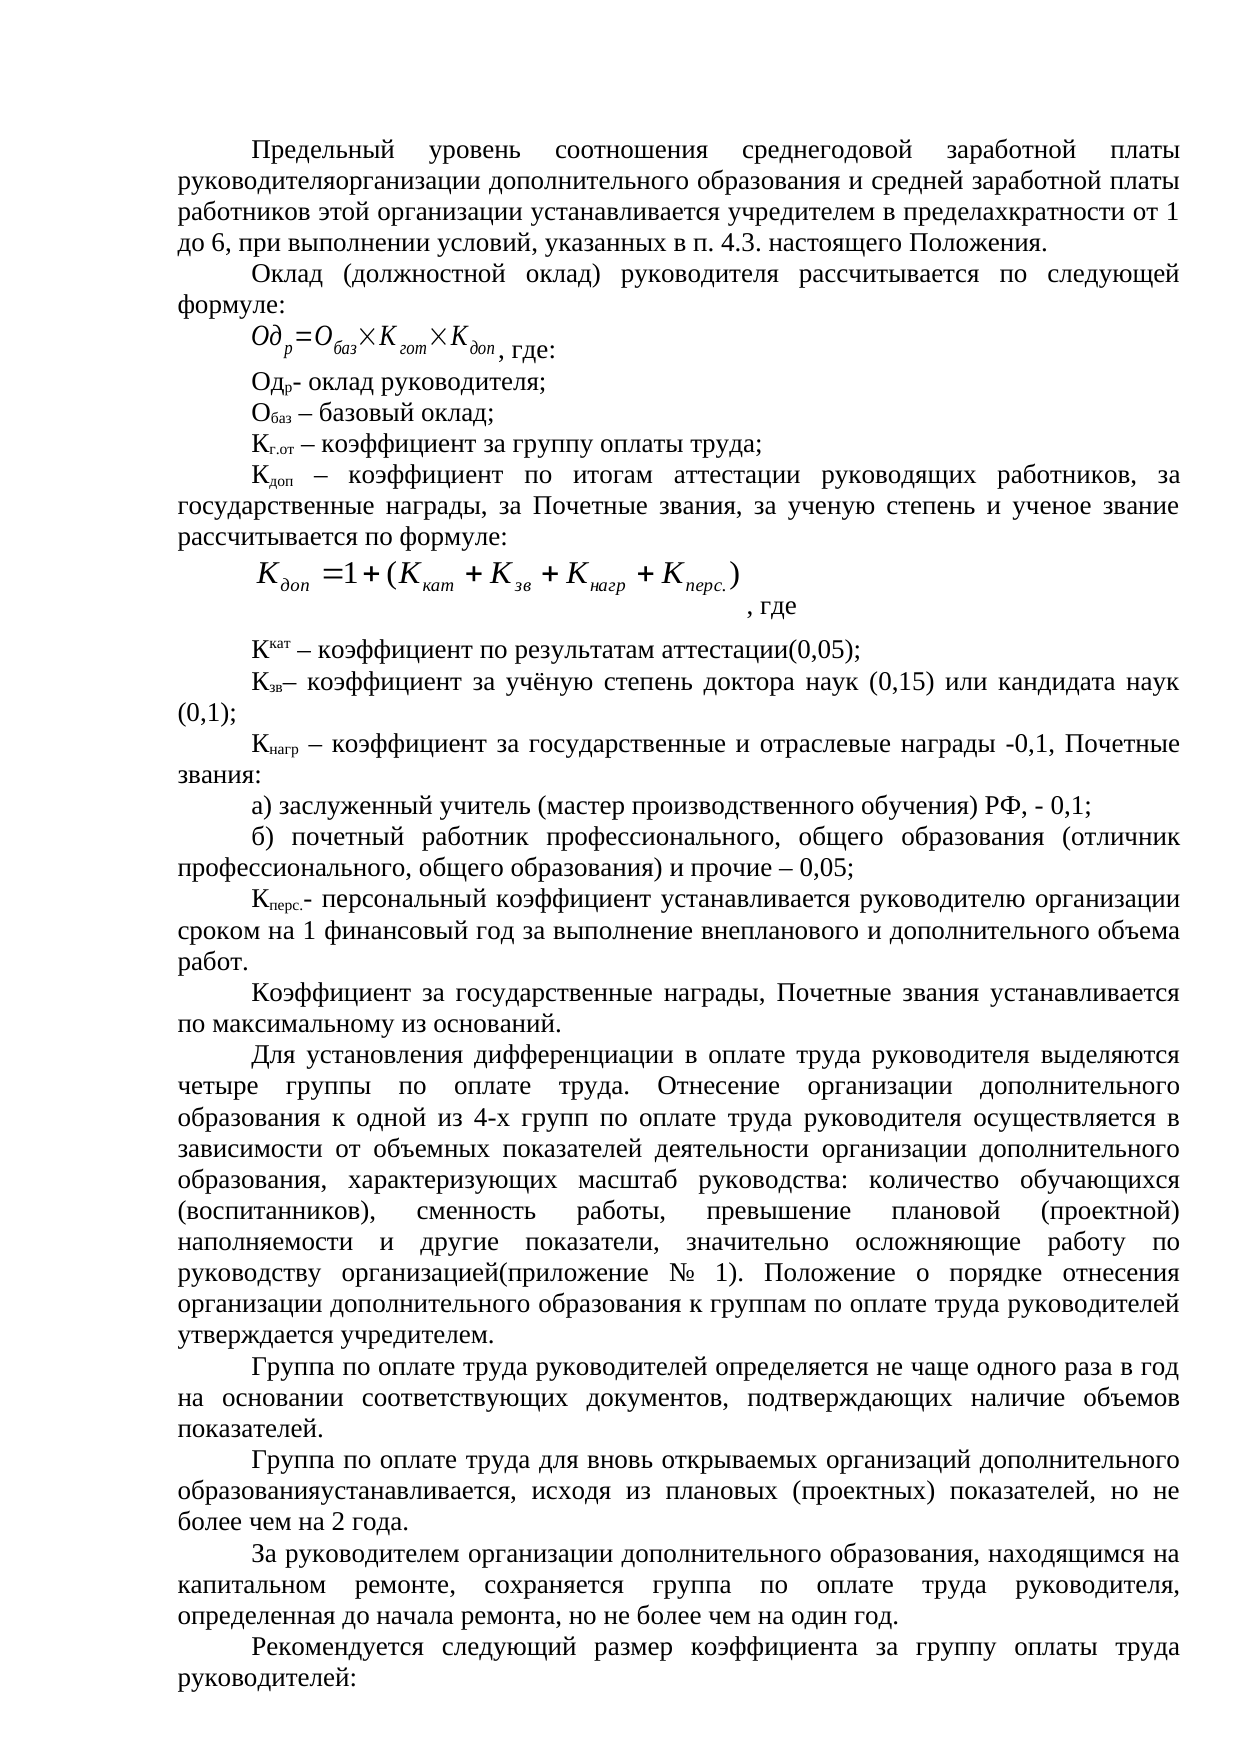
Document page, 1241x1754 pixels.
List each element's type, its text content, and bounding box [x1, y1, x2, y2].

text Кзв– коэффициент за учёную степень доктора наук (0,15) или кандидата наук (0,1); [177, 664, 1181, 727]
text Кперс.- персональный коэффициент устанавливается руководителю организации сроком на 1 финансовый год за выполнение внепланового и дополнительного объема работ. [177, 883, 1181, 976]
text , где: [177, 320, 1181, 365]
text Оклад (должностной оклад) руководителя рассчитывается по следующей формуле: [177, 257, 1181, 320]
text Предельный уровень соотношения среднегодовой заработной платы руководителяорганизации дополнительного образования и средней заработной платы работников этой организации устанавливается учредителем в пределахкратности от 1 до 6, при выполнении условий, указанных в п. 4.3. настоящего Положения. [177, 133, 1181, 257]
text За руководителем организации дополнительного образования, находящимся на капитальном ремонте, сохраняется группа по оплате труда руководителя, определенная до начала ремонта, но не более чем на один год. [177, 1537, 1181, 1630]
text б) почетный работник профессионального, общего образования (отличник профессионального, общего образования) и прочие – 0,05; [177, 820, 1181, 883]
text Кдоп – коэффициент по итогам аттестации руководящих работников, за государственные награды, за Почетные звания, за ученую степень и ученое звание рассчитывается по формуле: [177, 458, 1181, 552]
text Группа по оплате труда руководителей определяется не чаще одного раза в год на основании соответствующих документов, подтверждающих наличие объемов показателей. [177, 1350, 1181, 1443]
text Рекомендуется следующий размер коэффициента за группу оплаты труда руководителей: [177, 1630, 1181, 1692]
text Коэффициент за государственные награды, Почетные звания устанавливается по максимальному из оснований. [177, 976, 1181, 1038]
text Кг.от – коэффициент за группу оплаты труда; [177, 427, 1181, 458]
text , где [177, 552, 1181, 620]
text Одр- оклад руководителя; [177, 365, 1181, 396]
text Обаз – базовый оклад; [177, 396, 1181, 427]
text Кнагр – коэффициент за государственные и отраслевые награды -0,1, Почетные звания: [177, 727, 1181, 789]
text а) заслуженный учитель (мастер производственного обучения) РФ, - 0,1; [177, 789, 1181, 820]
text Для установления дифференциации в оплате труда руководителя выделяются четыре группы по оплате труда. Отнесение организации дополнительного образования к одной из 4-х групп по оплате труда руководителя осуществляется в зависимости от объемных показателей деятельности организации дополнительного образования, характеризующих масштаб руководства: количество обучающихся (воспитанников), сменность работы, превышение плановой (проектной) наполняемости и другие показатели, значительно осложняющие работу по руководству организацией(приложение № 1). Положение о порядке отнесения организации дополнительного образования к группам по оплате труда руководителей утверждается учредителем. [177, 1038, 1181, 1350]
text Ккат – коэффициент по результатам аттестации(0,05); [177, 620, 1181, 664]
text Группа по оплате труда для вновь открываемых организаций дополнительного образованияустанавливается, исходя из плановых (проектных) показателей, но не более чем на 2 года. [177, 1443, 1181, 1537]
